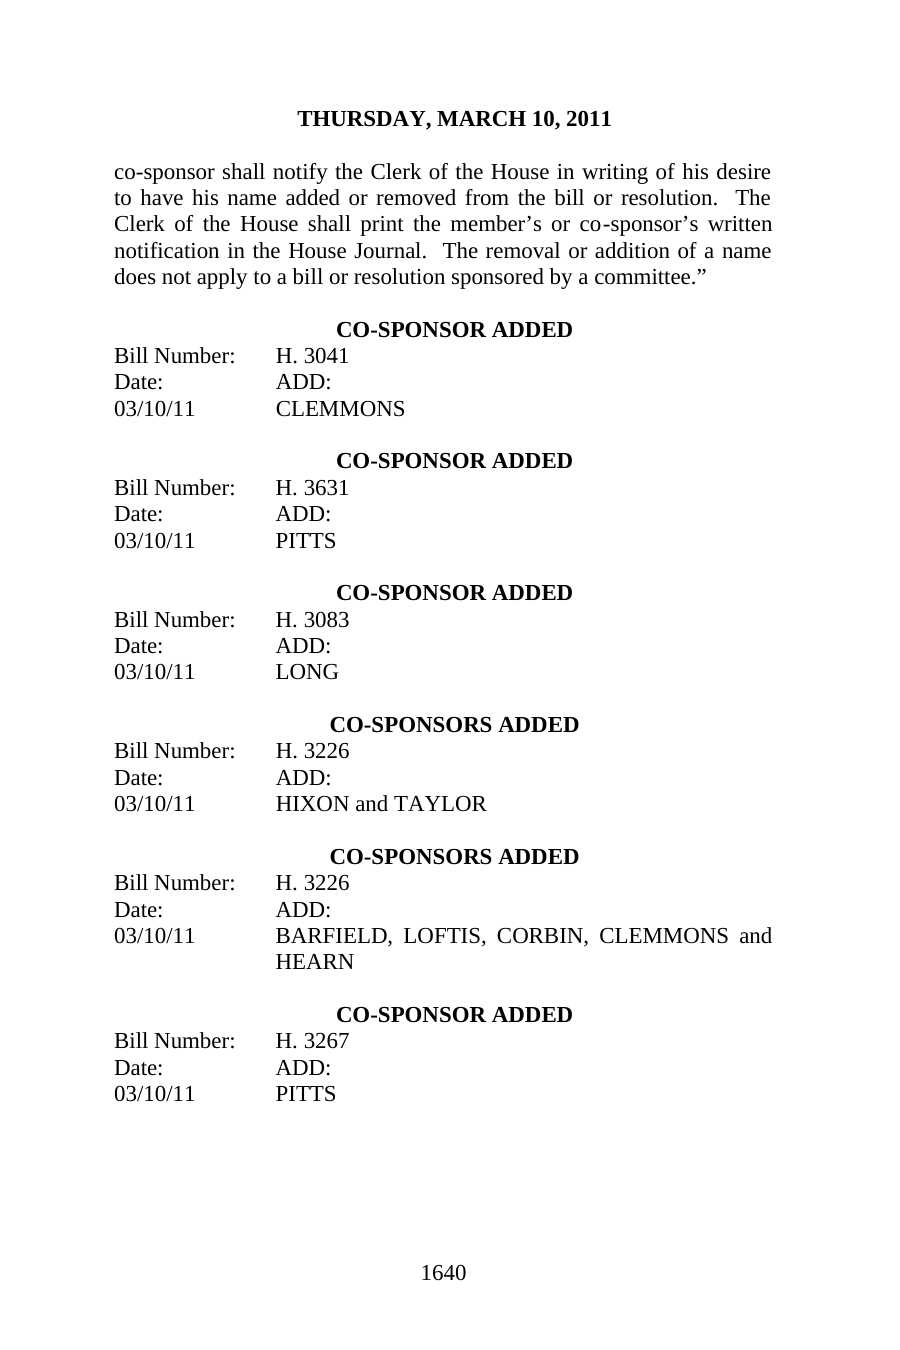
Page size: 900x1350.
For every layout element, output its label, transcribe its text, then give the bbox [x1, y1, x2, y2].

table_cell ADD: [264, 1054, 379, 1080]
table_cell 03/10/11 [103, 395, 264, 421]
table_header Bill Number: [103, 1028, 264, 1054]
table_cell PITTS [264, 1080, 379, 1106]
table_header H. 3041 [264, 342, 431, 368]
text CO-SPONSOR ADDED [114, 1001, 772, 1027]
table_cell BARFIELD, LOFTIS, CORBIN, CLEMMONS and HEARN [264, 922, 784, 975]
table_cell HIXON and TAYLOR [264, 790, 520, 817]
table_cell Date: [103, 632, 264, 658]
table_header H. 3267 [264, 1028, 379, 1054]
table_header Bill Number: [103, 474, 264, 500]
text CO-SPONSOR ADDED [114, 316, 772, 342]
table_cell 03/10/11 [103, 1080, 264, 1106]
table_header Bill Number: [103, 606, 264, 632]
table_cell ADD: [264, 632, 379, 658]
table_header Bill Number: [103, 869, 264, 896]
text CO-SPONSOR ADDED [114, 448, 772, 474]
table_cell ADD: [264, 369, 431, 395]
table_cell Date: [103, 369, 264, 395]
table_cell Date: [103, 1054, 264, 1080]
text CO-SPONSORS ADDED [114, 843, 772, 869]
table_cell Date: [103, 764, 264, 790]
table_header H. 3631 [264, 474, 379, 500]
table_cell CLEMMONS [264, 395, 431, 421]
table_cell LONG [264, 659, 379, 685]
table_cell PITTS [264, 527, 379, 553]
table_cell 03/10/11 [103, 659, 264, 685]
table_cell 03/10/11 [103, 527, 264, 553]
table_cell ADD: [264, 764, 520, 790]
table_header H. 3226 [264, 869, 784, 896]
table_header H. 3226 [264, 738, 520, 764]
table_cell 03/10/11 [103, 922, 264, 975]
table_header H. 3083 [264, 606, 379, 632]
table_cell ADD: [264, 500, 379, 527]
table_cell Date: [103, 896, 264, 922]
table_header Bill Number: [103, 738, 264, 764]
text CO-SPONSOR ADDED [114, 579, 772, 606]
text CO-SPONSORS ADDED [114, 711, 772, 737]
table_header Bill Number: [103, 342, 264, 368]
table_cell ADD: [264, 896, 784, 922]
table_cell 03/10/11 [103, 790, 264, 817]
table_cell Date: [103, 500, 264, 527]
